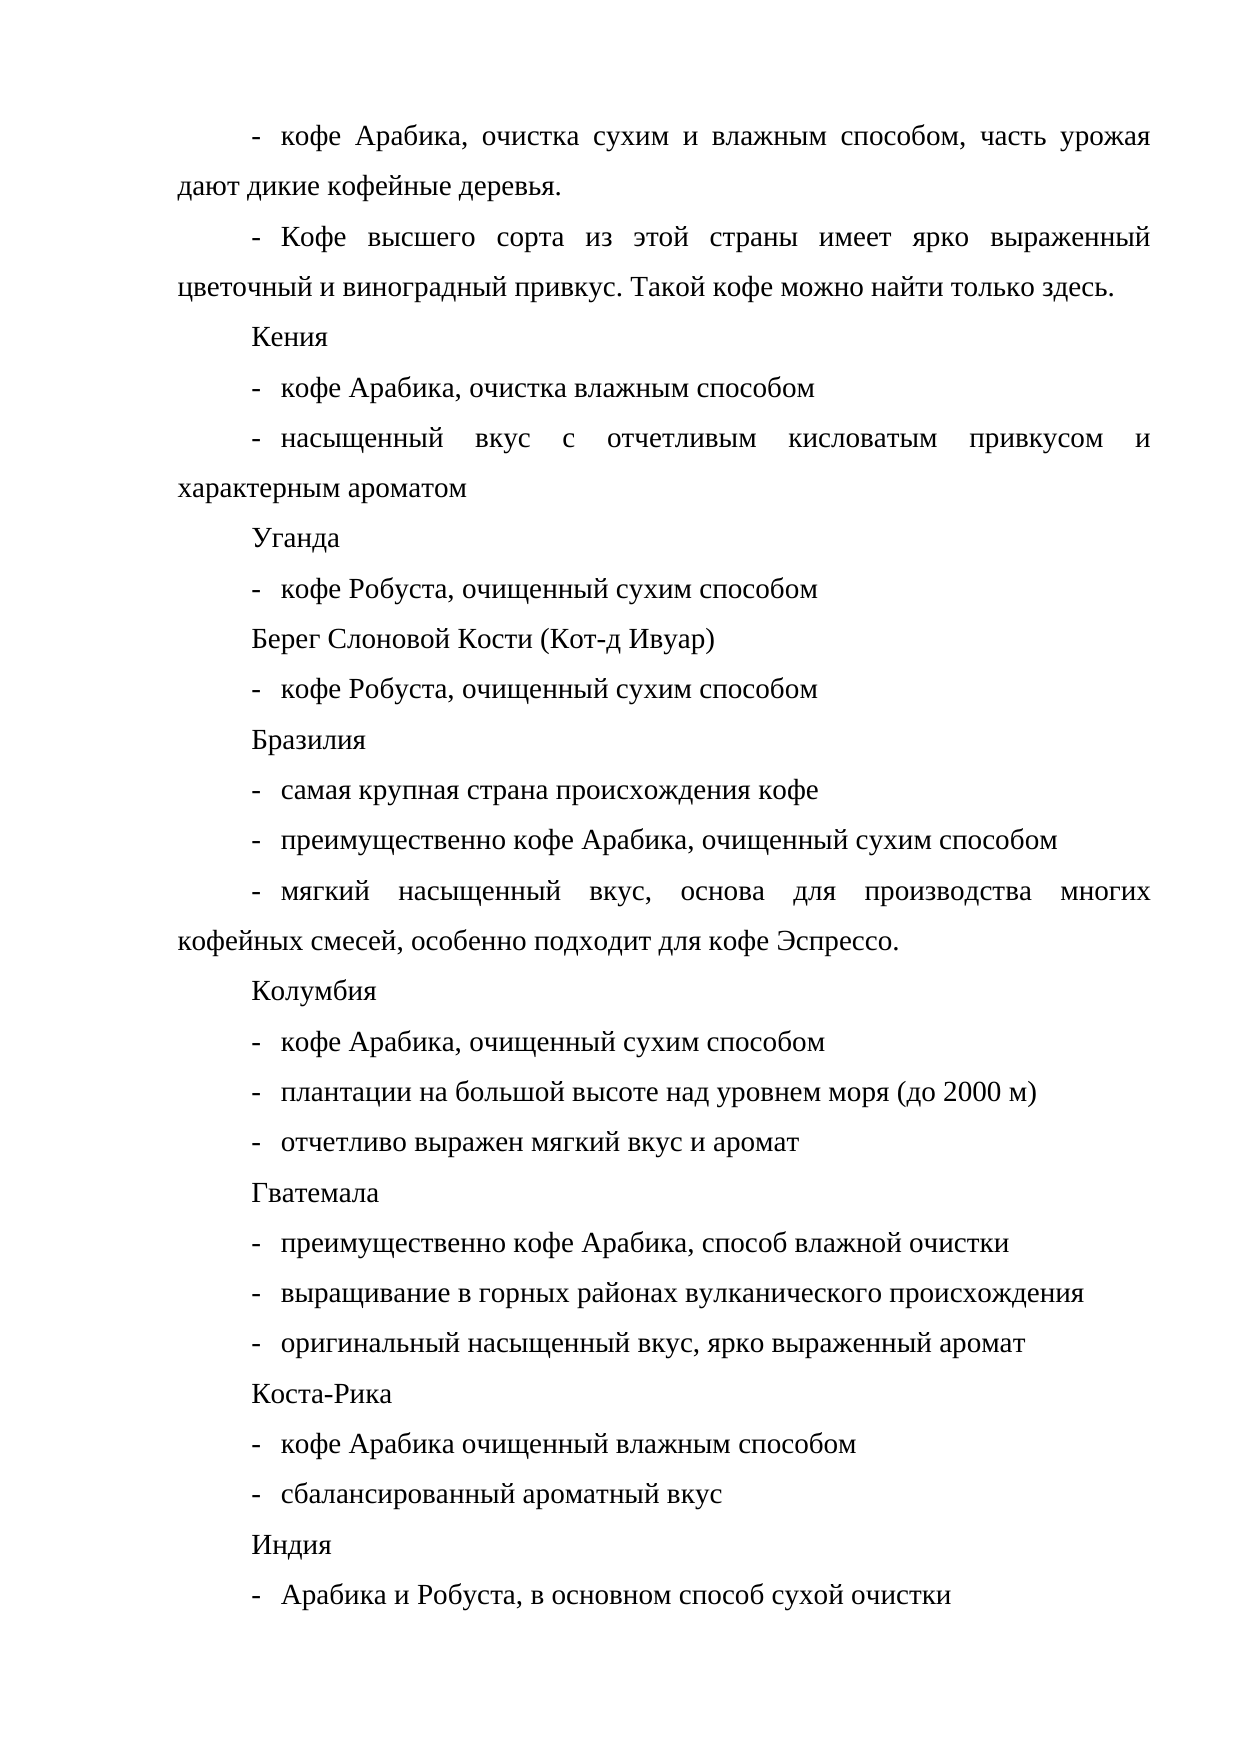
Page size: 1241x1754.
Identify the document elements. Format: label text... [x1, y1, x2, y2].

list мягкий насыщенный вкус, основа для производства многих кофейных смесей, особенно подходит для кофе Эспрессо. [177, 873, 1152, 957]
list выращивание в горных районах вулканического происхождения [177, 1275, 1152, 1309]
text Берег Слоновой Кости (Кот-д Ивуар) [177, 621, 1152, 655]
list Кофе высшего сорта из этой страны имеет ярко выраженный цветочный и виноградный привкус. Такой кофе можно найти только здесь. [177, 219, 1152, 303]
text Бразилия [177, 722, 1152, 755]
text Колумбия [177, 973, 1152, 1007]
list отчетливо выражен мягкий вкус и аромат [177, 1124, 1152, 1158]
list насыщенный вкус с отчетливым кисловатым привкусом и характерным ароматом [177, 420, 1152, 504]
text Уганда [177, 521, 1152, 554]
list кофе Арабика, очистка влажным способом [177, 370, 1152, 403]
list оригинальный насыщенный вкус, ярко выраженный аромат [177, 1326, 1152, 1359]
list Арабика и Робуста, в основном способ сухой очистки [177, 1577, 1152, 1611]
text Индия [177, 1527, 1152, 1560]
list кофе Арабика очищенный влажным способом [177, 1426, 1152, 1460]
list кофе Робуста, очищенный сухим способом [177, 571, 1152, 604]
list плантации на большой высоте над уровнем моря (до 2000 м) [177, 1074, 1152, 1108]
text Коста-Рика [177, 1376, 1152, 1409]
list преимущественно кофе Арабика, очищенный сухим способом [177, 822, 1152, 856]
list кофе Арабика, очищенный сухим способом [177, 1024, 1152, 1057]
list преимущественно кофе Арабика, способ влажной очистки [177, 1225, 1152, 1258]
list кофе Робуста, очищенный сухим способом [177, 672, 1152, 705]
text Гватемала [177, 1175, 1152, 1208]
list кофе Арабика, очистка сухим и влажным способом, часть урожая дают дикие кофейные деревья. [177, 118, 1152, 202]
list сбалансированный ароматный вкус [177, 1477, 1152, 1510]
text Кения [177, 319, 1152, 353]
list самая крупная страна происхождения кофе [177, 772, 1152, 806]
